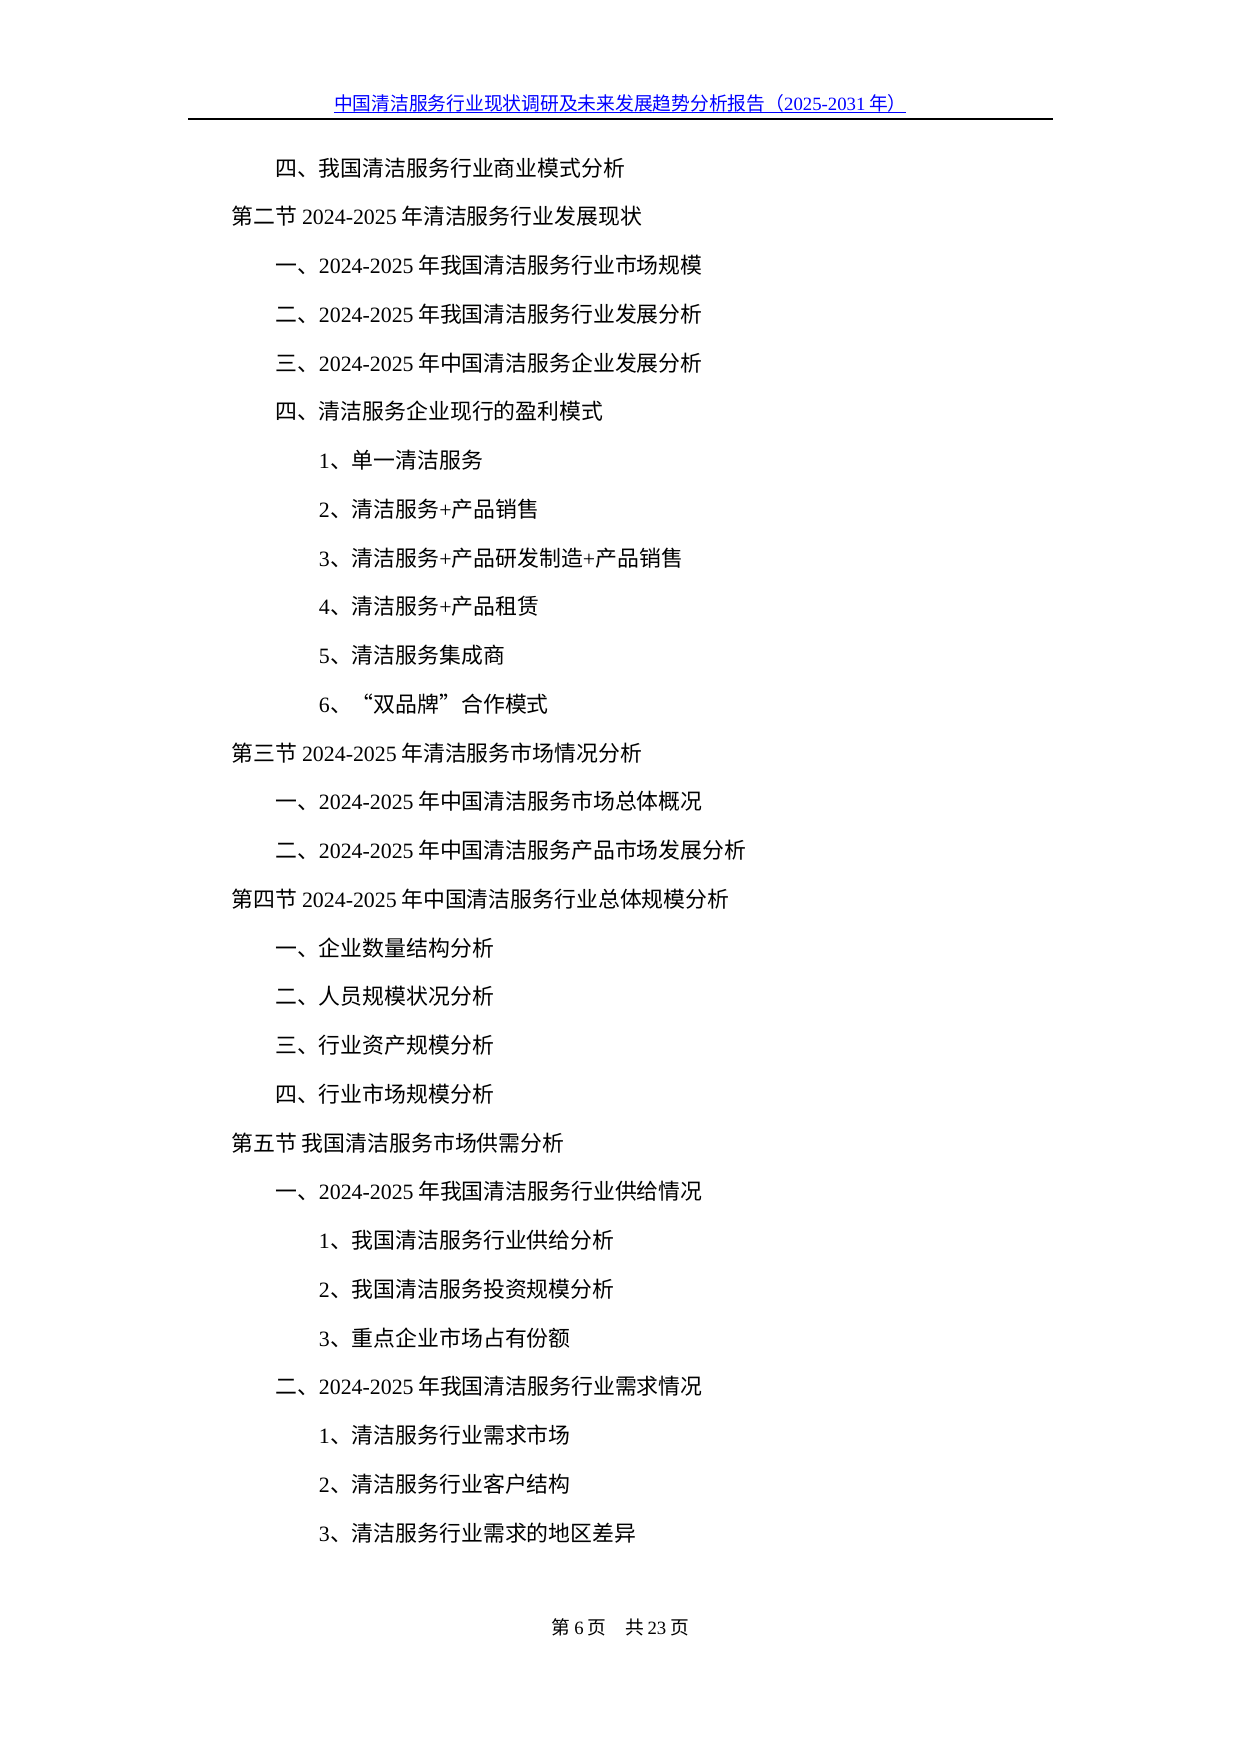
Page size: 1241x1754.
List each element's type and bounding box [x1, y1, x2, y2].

text [187, 150, 1053, 1548]
